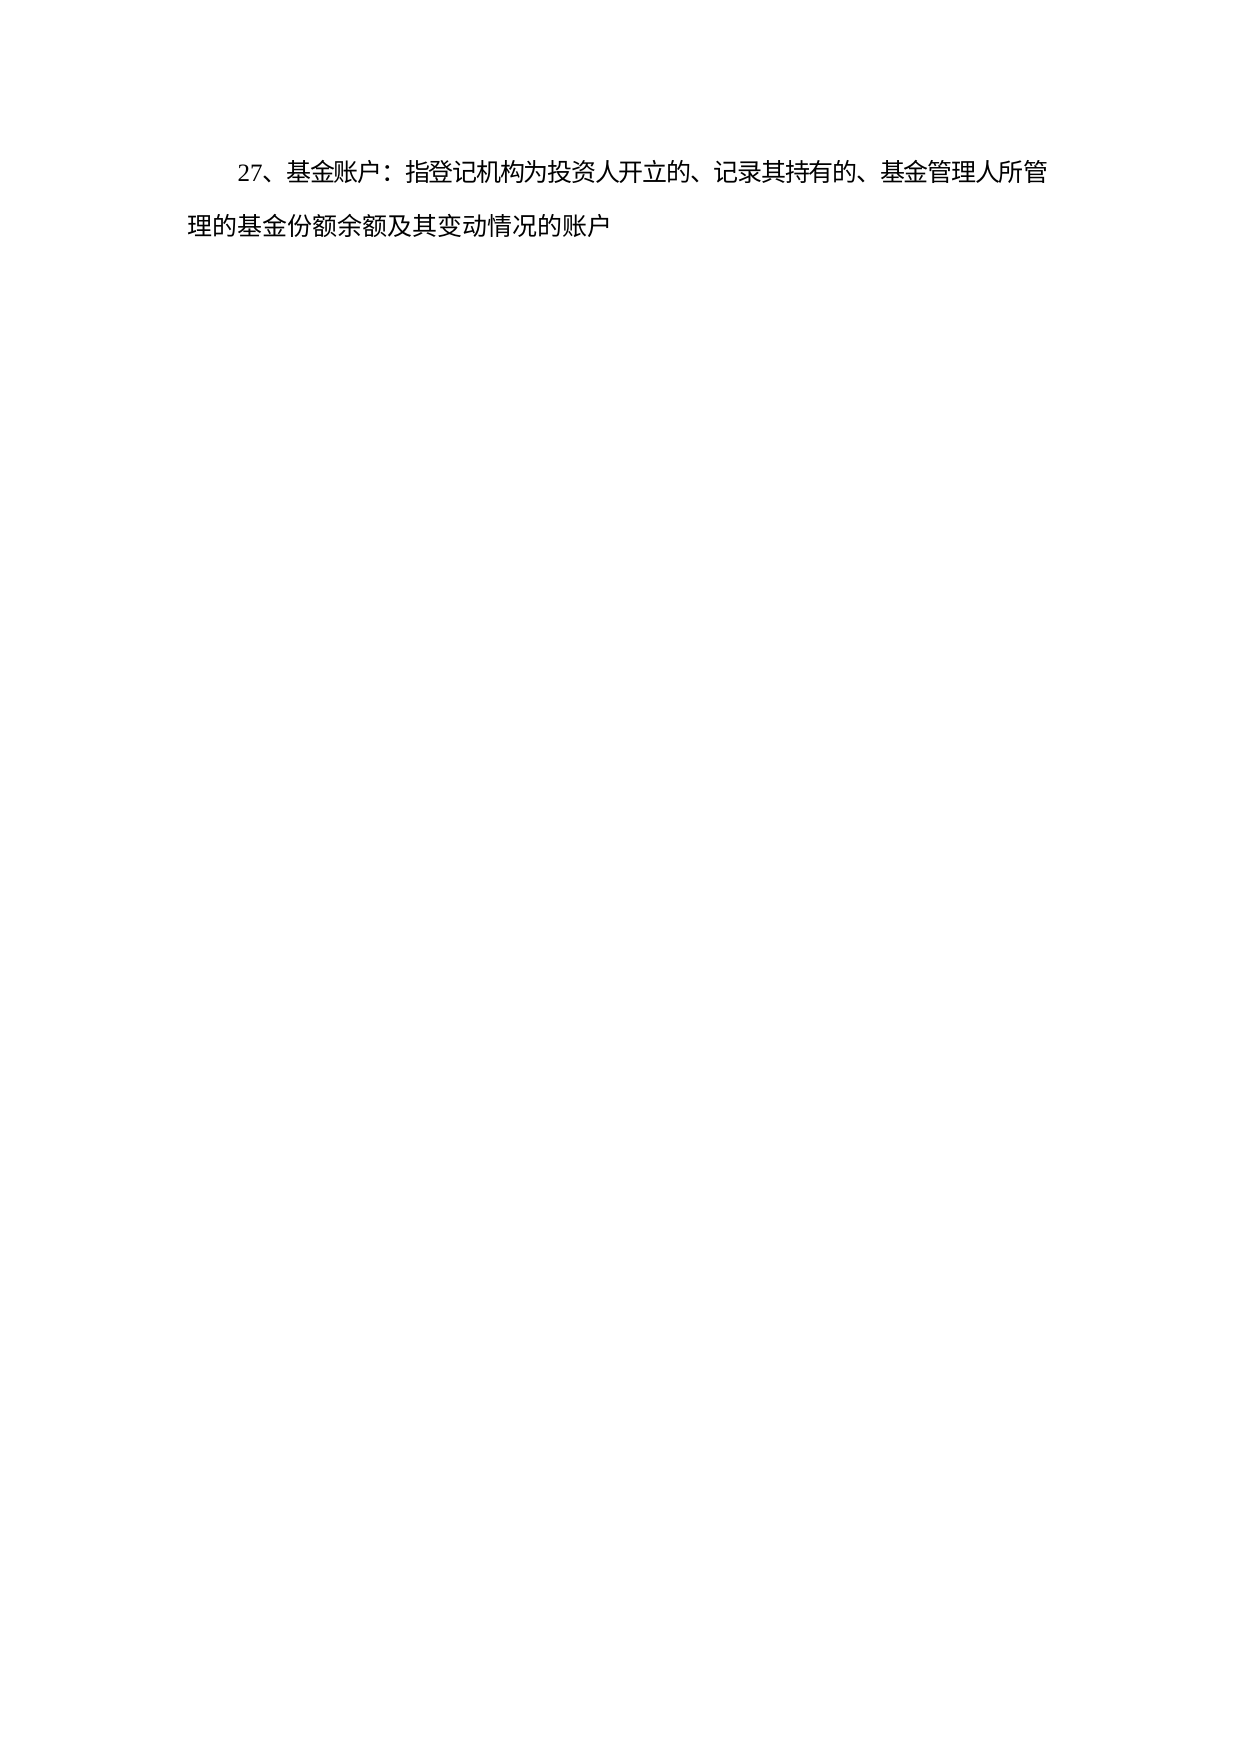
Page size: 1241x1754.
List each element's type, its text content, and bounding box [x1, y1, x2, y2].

text 27、基金账户：指登记机构为投资人开立的、记录其持有的、基金管理人所管理的基金份额余额及其变动情况的账户 [187, 152, 1053, 243]
